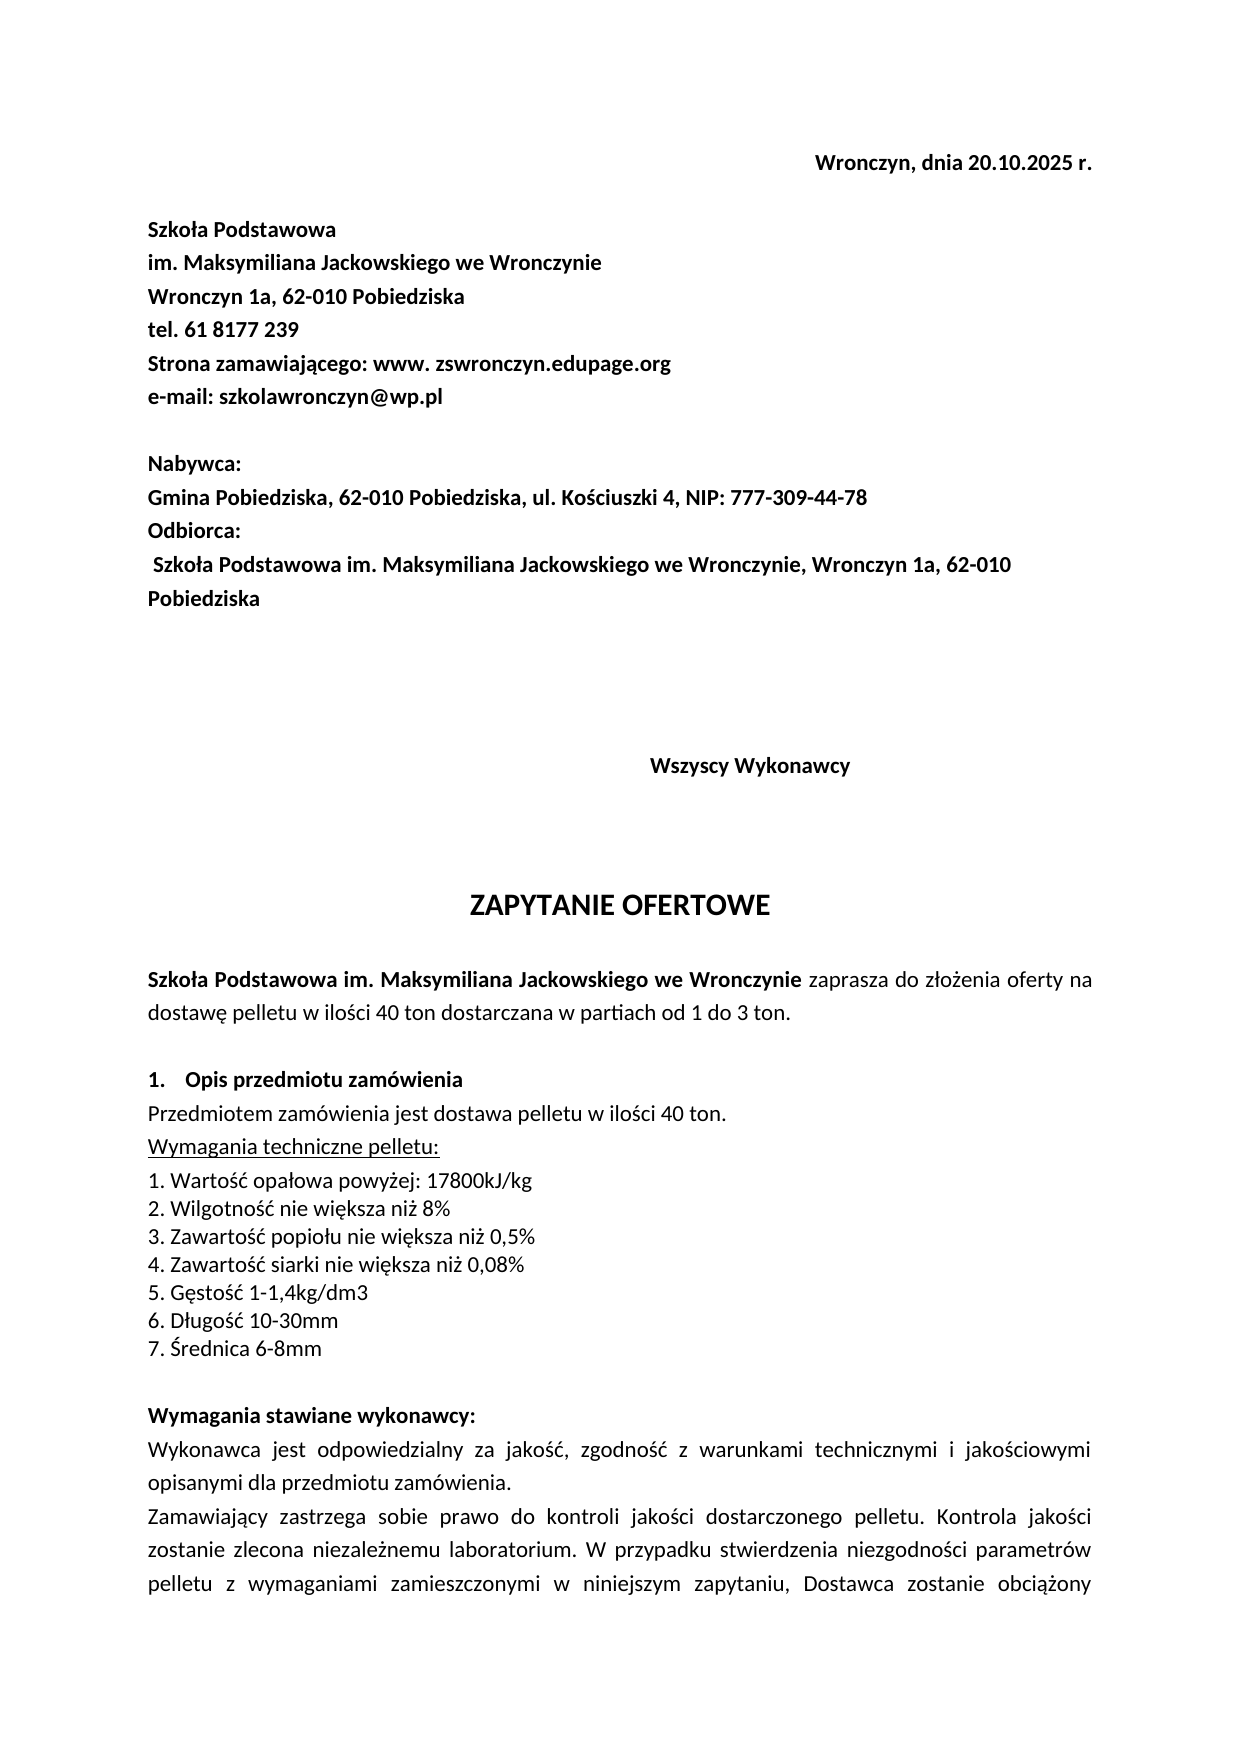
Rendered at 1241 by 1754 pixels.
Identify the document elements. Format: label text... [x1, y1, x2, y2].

text tel. 61 8177 239 [148, 315, 1093, 343]
text im. Maksymiliana Jackowskiego we Wronczynie [148, 248, 1093, 276]
text Szkoła Podstawowa [148, 215, 1093, 243]
text 3. Zawartość popiołu nie większa niż 0,5% [148, 1222, 1093, 1250]
list Opis przedmiotu zamówienia [148, 1065, 1093, 1093]
text Gmina Pobiedziska, 62-010 Pobiedziska, ul. Kościuszki 4, NIP: 777-309-44-78 [148, 483, 1093, 511]
text Szkoła Podstawowa im. Maksymiliana Jackowskiego we Wronczynie zaprasza do złożenia oferty na dostawę pelletu w ilości 40 ton dostarczana w partiach od 1 do 3 ton. [148, 965, 1093, 1026]
text Nabywca: [148, 449, 1093, 477]
text Wszyscy Wykonawcy [650, 751, 1093, 779]
text Wymagania techniczne pelletu: [148, 1132, 1093, 1161]
text Wykonawca jest odpowiedzialny za jakość, zgodność z warunkami technicznymi i jakościowymi opisanymi dla przedmiotu zamówienia. [148, 1435, 1093, 1496]
text Wronczyn, dnia 20.10.2025 r. [154, 148, 1093, 176]
text Wronczyn 1a, 62-010 Pobiedziska [148, 282, 1093, 310]
text Strona zamawiającego: www. zswronczyn.edupage.org [148, 349, 1093, 377]
text 1. Wartość opałowa powyżej: 17800kJ/kg [148, 1166, 1093, 1194]
text Wymagania stawiane wykonawcy: [148, 1401, 1093, 1429]
text 4. Zawartość siarki nie większa niż 0,08% [148, 1250, 1093, 1278]
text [148, 1502, 1093, 1597]
text Przedmiotem zamówienia jest dostawa pelletu w ilości 40 ton. [148, 1099, 1093, 1127]
text 5. Gęstość 1-1,4kg/dm3 [148, 1278, 1093, 1306]
text Odbiorca: [148, 517, 1093, 544]
text 7. Średnica 6-8mm [148, 1334, 1093, 1362]
text 6. Długość 10-30mm [148, 1306, 1093, 1334]
text Szkoła Podstawowa im. Maksymiliana Jackowskiego we Wronczynie, Wronczyn 1a, 62-010 Pobiedziska [148, 550, 1093, 612]
text e-mail: szkolawronczyn@wp.pl [148, 382, 1093, 410]
text 2. Wilgotność nie większa niż 8% [148, 1194, 1093, 1222]
text ZAPYTANIE OFERTOWE [148, 886, 1093, 924]
